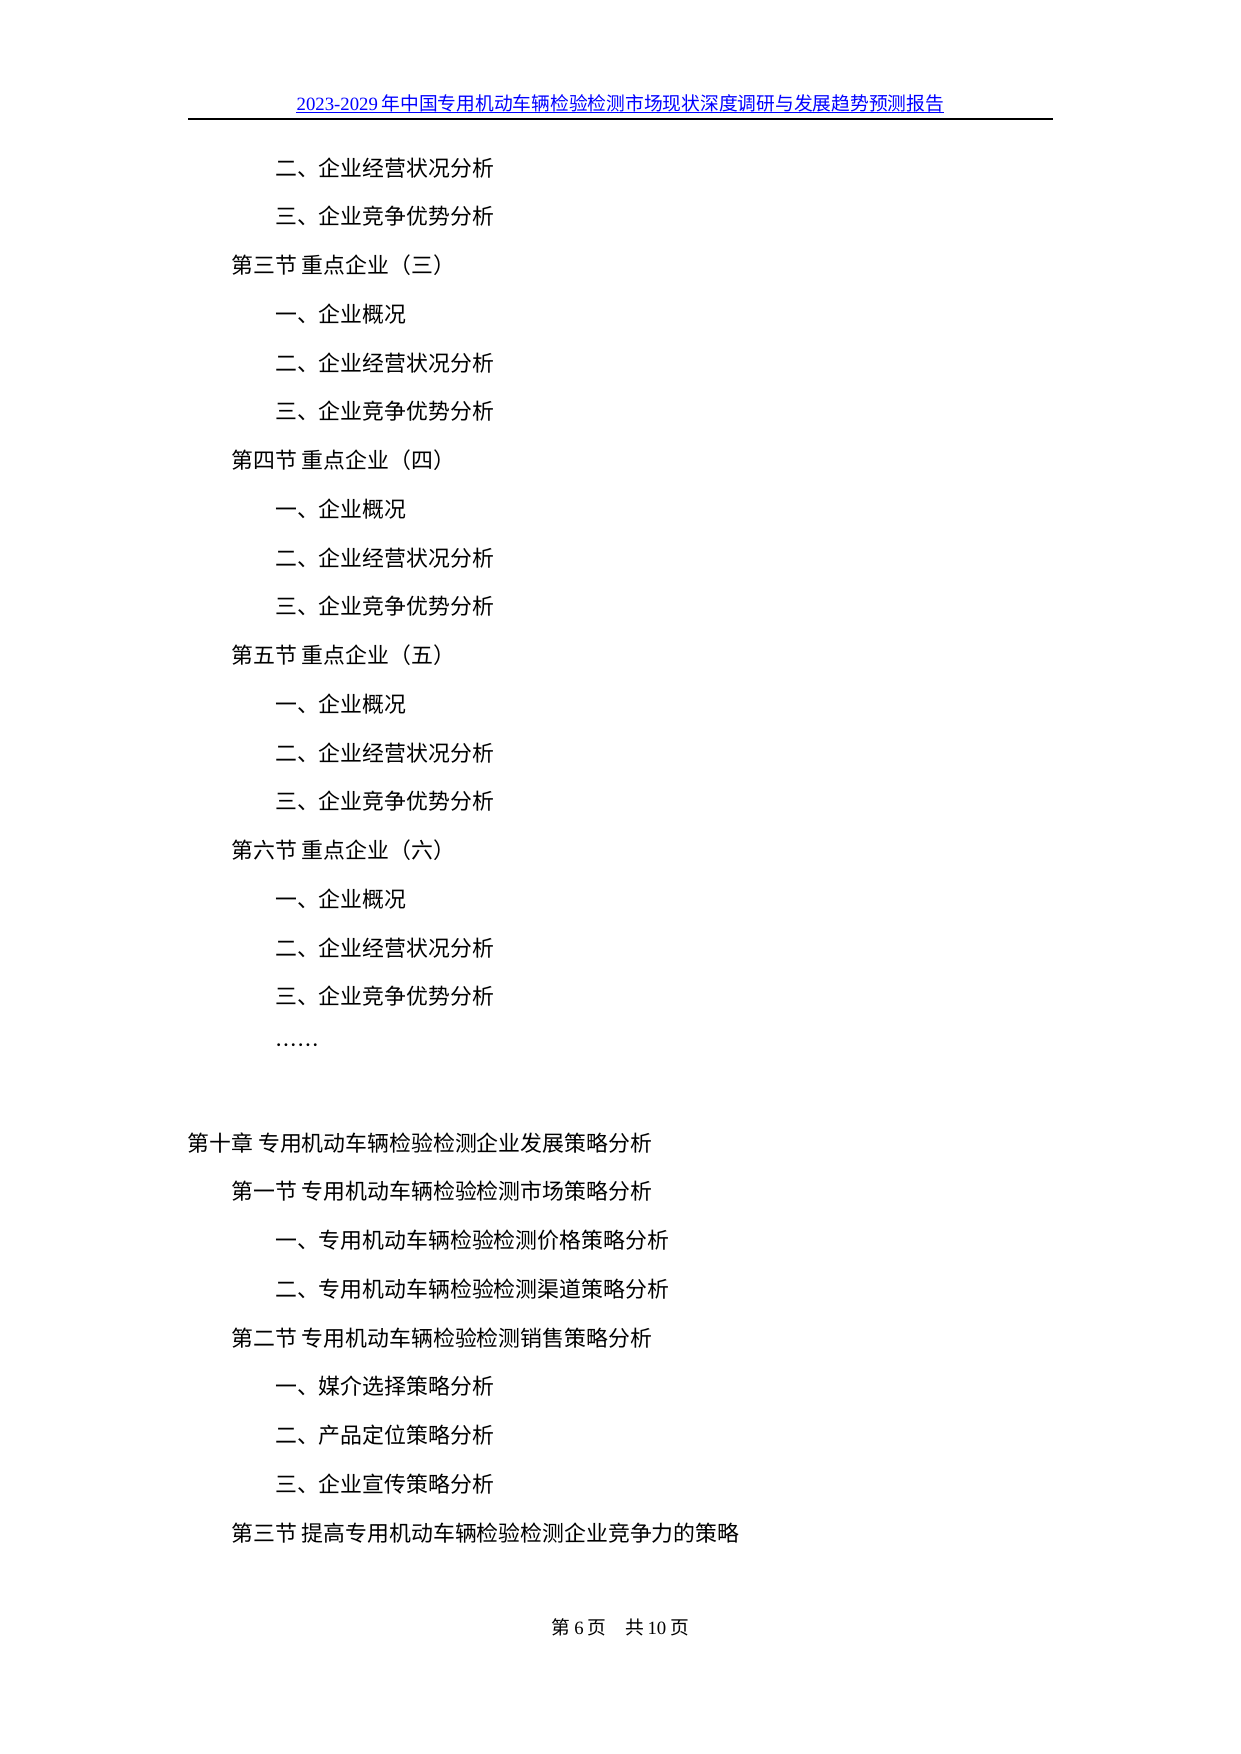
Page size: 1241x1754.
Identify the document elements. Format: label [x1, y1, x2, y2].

text [187, 150, 1053, 1548]
